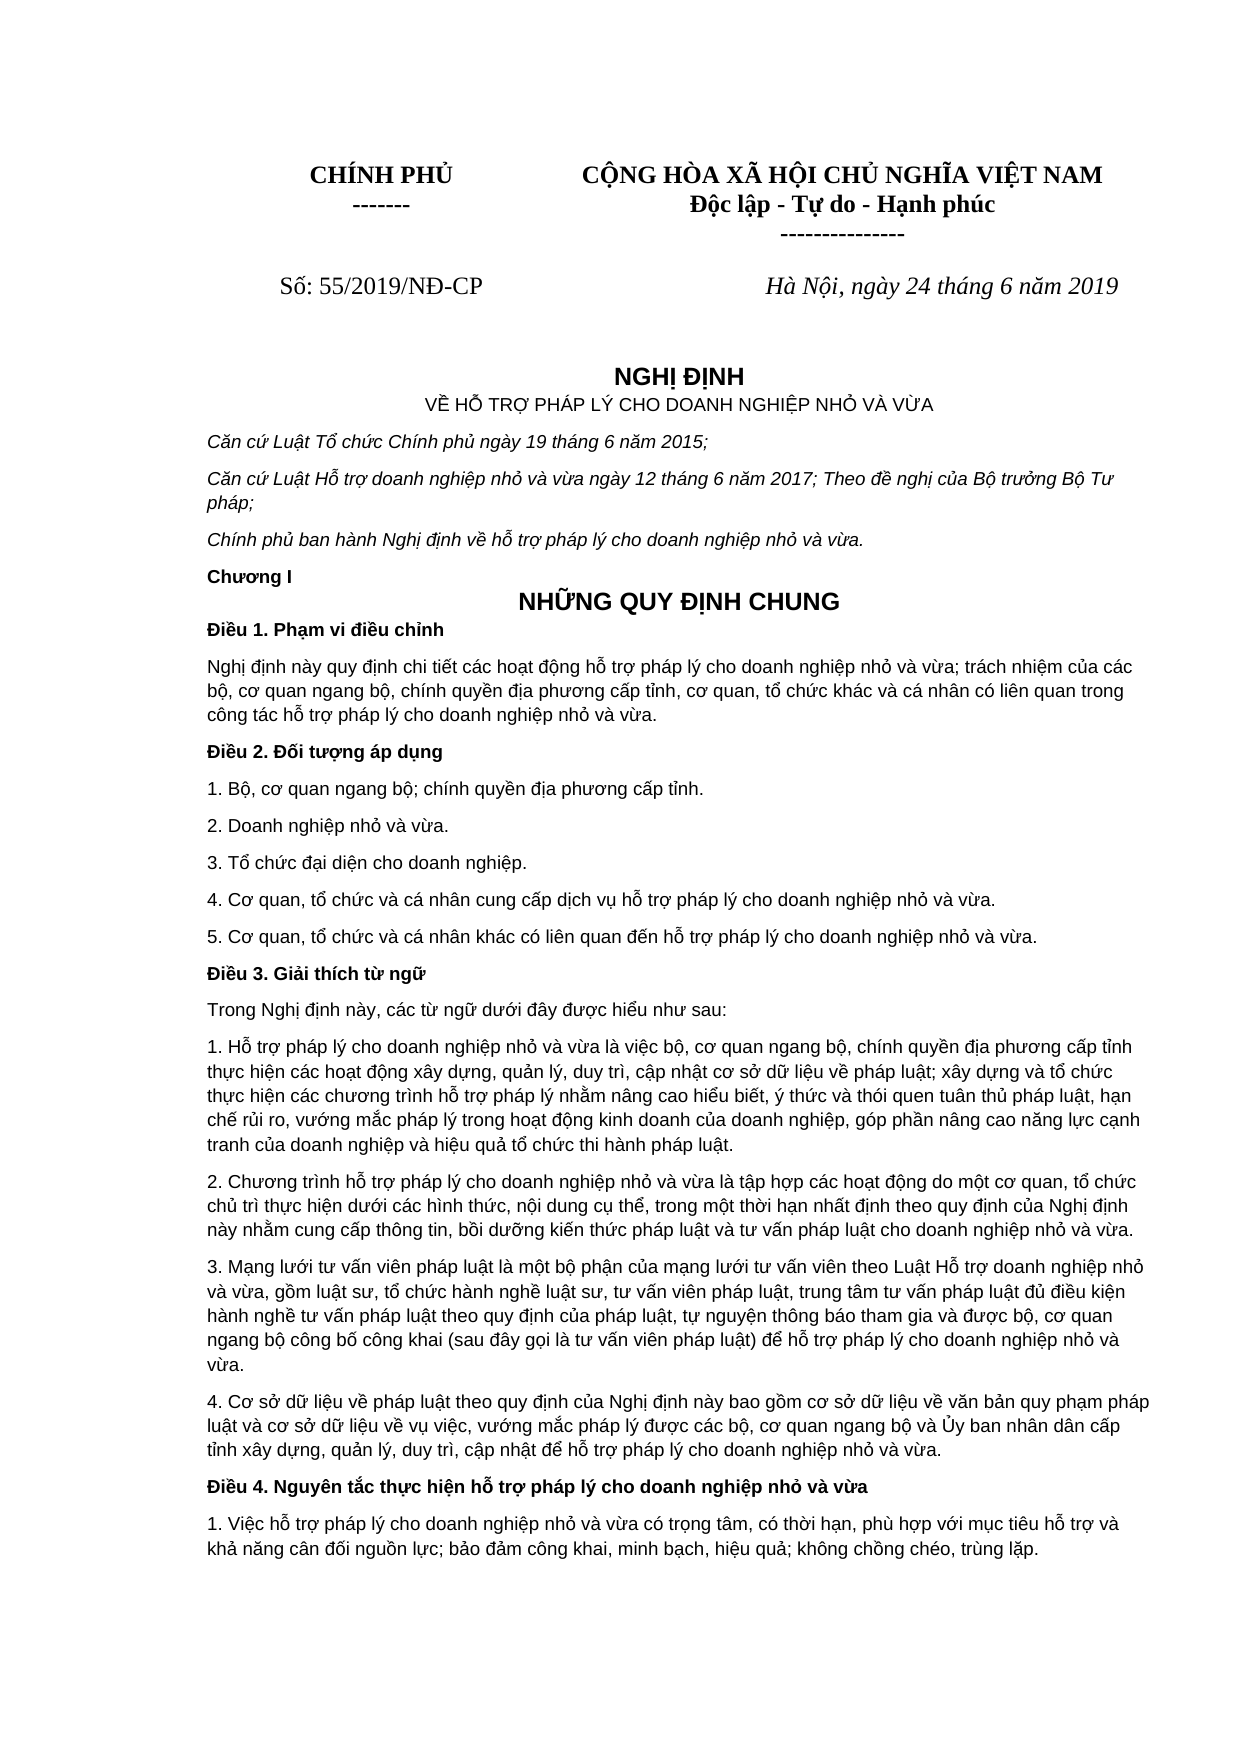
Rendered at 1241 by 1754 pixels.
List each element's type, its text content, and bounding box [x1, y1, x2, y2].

text NHỮNG QUY ĐỊNH CHUNG [207, 587, 1152, 616]
table_cell Hà Nội, ngày 24 tháng 6 năm 2019 [555, 259, 1129, 313]
text Trong Nghị định này, các từ ngữ dưới đây được hiểu như sau: [207, 996, 1152, 1021]
text Nghị định này quy định chi tiết các hoạt động hỗ trợ pháp lý cho doanh nghiệp nhỏ và vừa; trách nhiệm của các bộ, cơ quan ngang bộ, chính quyền địa phương cấp tỉnh, cơ quan, tổ chức khác và cá nhân có liên quan trong công tác hỗ trợ pháp lý cho doanh nghiệp nhỏ và vừa. [207, 653, 1152, 726]
text Điều 4. Nguyên tắc thực hiện hỗ trợ pháp lý cho doanh nghiệp nhỏ và vừa [207, 1473, 1152, 1498]
text 4. Cơ sở dữ liệu về pháp luật theo quy định của Nghị định này bao gồm cơ sở dữ liệu về văn bản quy phạm pháp luật và cơ sở dữ liệu về vụ việc, vướng mắc pháp lý được các bộ, cơ quan ngang bộ và Ủy ban nhân dân cấp tỉnh xây dựng, quản lý, duy trì, cập nhật để hỗ trợ pháp lý cho doanh nghiệp nhỏ và vừa. [207, 1388, 1152, 1461]
text 1. Hỗ trợ pháp lý cho doanh nghiệp nhỏ và vừa là việc bộ, cơ quan ngang bộ, chính quyền địa phương cấp tỉnh thực hiện các hoạt động xây dựng, quản lý, duy trì, cập nhật cơ sở dữ liệu về pháp luật; xây dựng và tổ chức thực hiện các chương trình hỗ trợ pháp lý nhằm nâng cao hiểu biết, ý thức và thói quen tuân thủ pháp luật, hạn chế rủi ro, vướng mắc pháp lý trong hoạt động kinh doanh của doanh nghiệp, góp phần nâng cao năng lực cạnh tranh của doanh nghiệp và hiệu quả tổ chức thi hành pháp luật. [207, 1033, 1152, 1155]
text 3. Mạng lưới tư vấn viên pháp luật là một bộ phận của mạng lưới tư vấn viên theo Luật Hỗ trợ doanh nghiệp nhỏ và vừa, gồm luật sư, tổ chức hành nghề luật sư, tư vấn viên pháp luật, trung tâm tư vấn pháp luật đủ điều kiện hành nghề tư vấn pháp luật theo quy định của pháp luật, tự nguyện thông báo tham gia và được bộ, cơ quan ngang bộ công bố công khai (sau đây gọi là tư vấn viên pháp luật) để hỗ trợ pháp lý cho doanh nghiệp nhỏ và vừa. [207, 1253, 1152, 1375]
text 1. Việc hỗ trợ pháp lý cho doanh nghiệp nhỏ và vừa có trọng tâm, có thời hạn, phù hợp với mục tiêu hỗ trợ và khả năng cân đối nguồn lực; bảo đảm công khai, minh bạch, hiệu quả; không chồng chéo, trùng lặp. [207, 1510, 1152, 1559]
text 3. Tổ chức đại diện cho doanh nghiệp. [207, 849, 1152, 873]
text Chính phủ ban hành Nghị định về hỗ trợ pháp lý cho doanh nghiệp nhỏ và vừa. [207, 526, 1152, 550]
text 1. Bộ, cơ quan ngang bộ; chính quyền địa phương cấp tỉnh. [207, 775, 1152, 799]
text Điều 3. Giải thích từ ngữ [207, 959, 1152, 984]
text 2. Chương trình hỗ trợ pháp lý cho doanh nghiệp nhỏ và vừa là tập hợp các hoạt động do một cơ quan, tổ chức chủ trì thực hiện dưới các hình thức, nội dung cụ thể, trong một thời hạn nhất định theo quy định của Nghị định này nhằm cung cấp thông tin, bồi dưỡng kiến thức pháp luật và tư vấn pháp luật cho doanh nghiệp nhỏ và vừa. [207, 1168, 1152, 1241]
text Căn cứ Luật Tổ chức Chính phủ ngày 19 tháng 6 năm 2015; [207, 428, 1152, 452]
text NGHỊ ĐỊNH [207, 362, 1152, 391]
table_header CHÍNH PHỦ ------- [207, 148, 555, 259]
text 4. Cơ quan, tổ chức và cá nhân cung cấp dịch vụ hỗ trợ pháp lý cho doanh nghiệp nhỏ và vừa. [207, 886, 1152, 910]
text VỀ HỖ TRỢ PHÁP LÝ CHO DOANH NGHIỆP NHỎ VÀ VỪA [207, 391, 1152, 415]
text Điều 1. Phạm vi điều chỉnh [207, 616, 1152, 640]
table_cell Số: 55/2019/NĐ-CP [207, 259, 555, 313]
table_header CỘNG HÒA XÃ HỘI CHỦ NGHĨA VIỆT NAM Độc lập - Tự do - Hạnh phúc --------------- [555, 148, 1129, 259]
text 5. Cơ quan, tổ chức và cá nhân khác có liên quan đến hỗ trợ pháp lý cho doanh nghiệp nhỏ và vừa. [207, 923, 1152, 947]
text Căn cứ Luật Hỗ trợ doanh nghiệp nhỏ và vừa ngày 12 tháng 6 năm 2017; Theo đề nghị của Bộ trưởng Bộ Tư pháp; [207, 464, 1152, 513]
text Chương I [207, 563, 1152, 587]
text Điều 2. Đối tượng áp dụng [207, 738, 1152, 763]
text 2. Doanh nghiệp nhỏ và vừa. [207, 812, 1152, 836]
